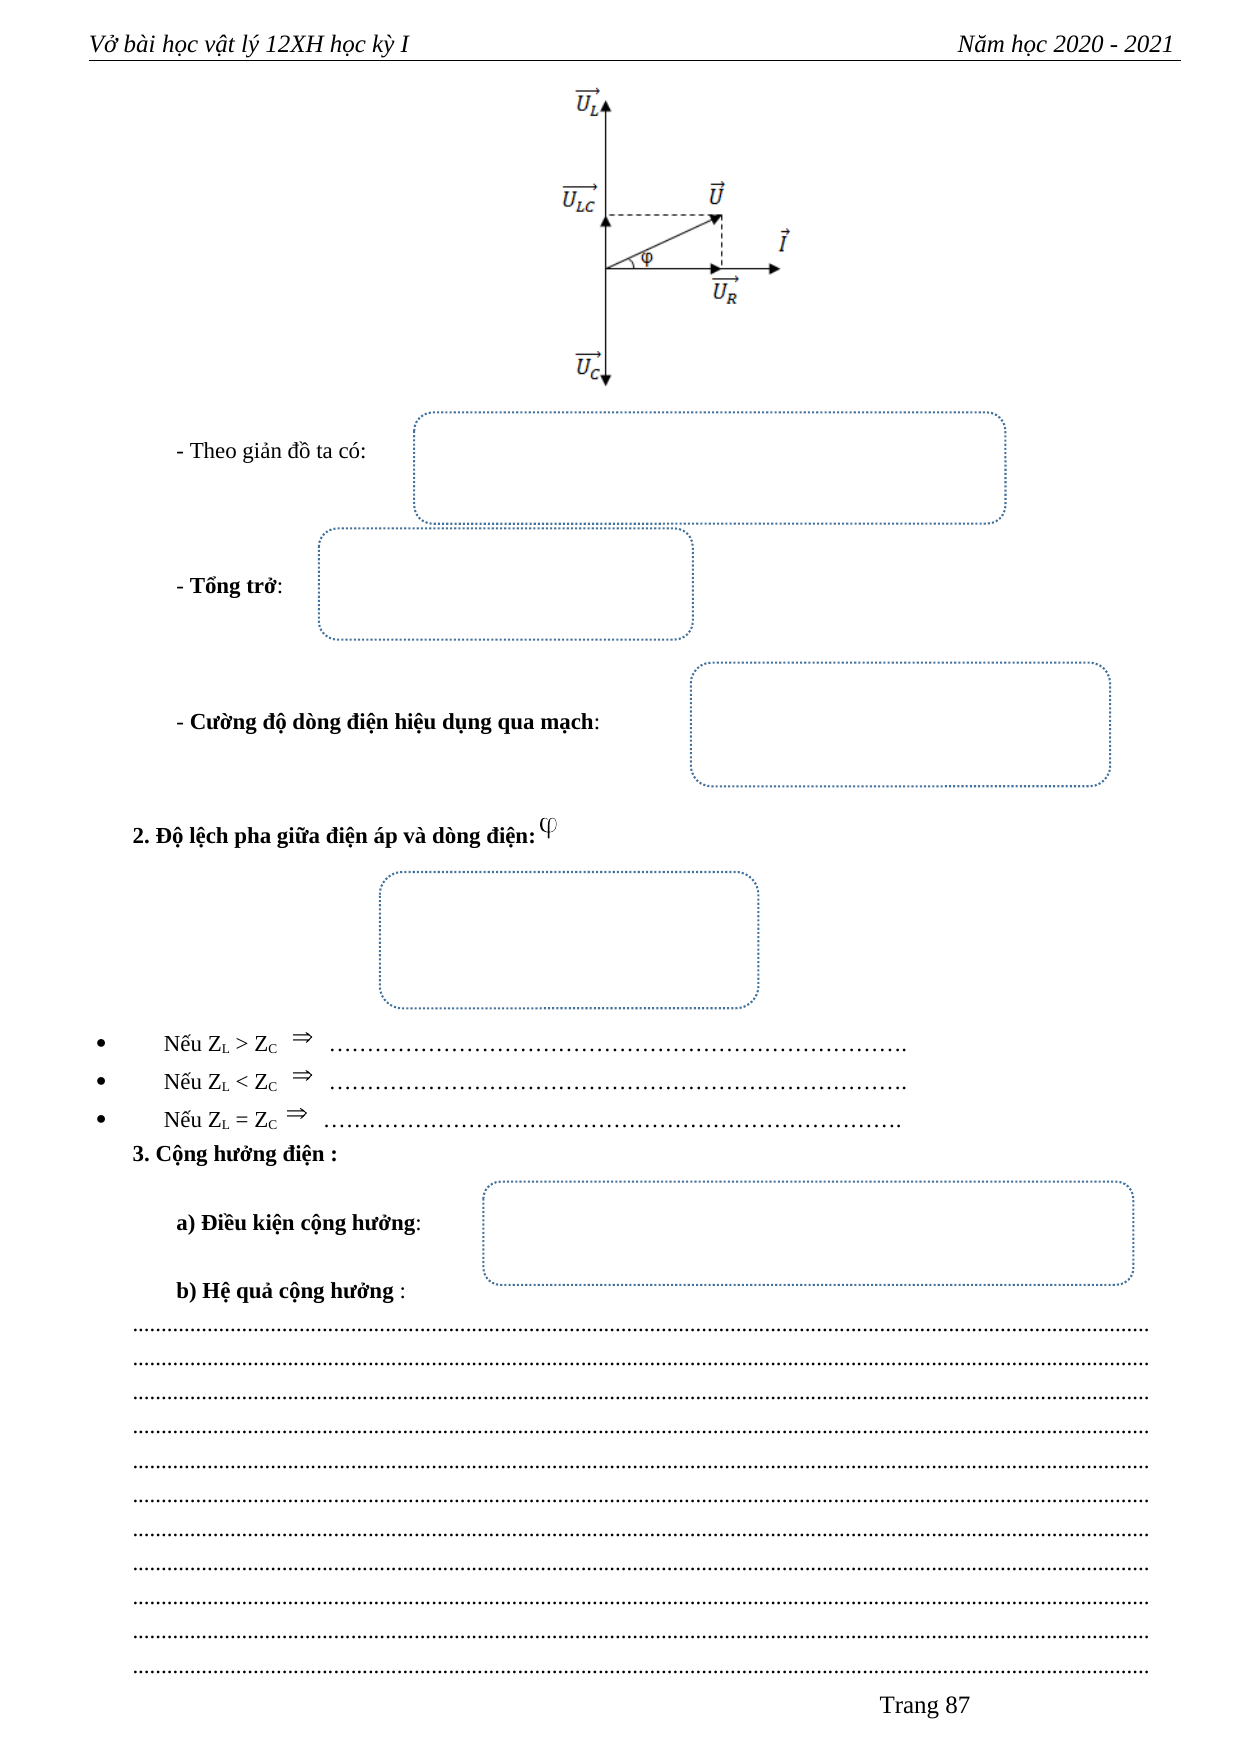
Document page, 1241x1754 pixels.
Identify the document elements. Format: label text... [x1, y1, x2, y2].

text a) Điều kiện cộng hưởng: [132, 1208, 1181, 1235]
list Nếu ZL = ZC …………………………………………………………………. [89, 1102, 1181, 1132]
text - Cường độ dòng điện hiệu dụng qua mạch: [132, 708, 1181, 735]
list Nếu ZL < ZC …………………………………………………………………. [89, 1064, 1181, 1094]
text - Tổng trở: [89, 572, 1181, 598]
text b) Hệ quả cộng hưởng : [132, 1277, 1181, 1303]
text 3. Cộng hưởng điện : [89, 1140, 1181, 1167]
list Nếu ZL > ZC …………………………………………………………………. [89, 1027, 1181, 1057]
picture [549, 79, 808, 396]
text 2. Độ lệch pha giữa điện áp và dòng điện: [89, 811, 1181, 848]
text - Theo giản đồ ta có: [132, 437, 1181, 464]
